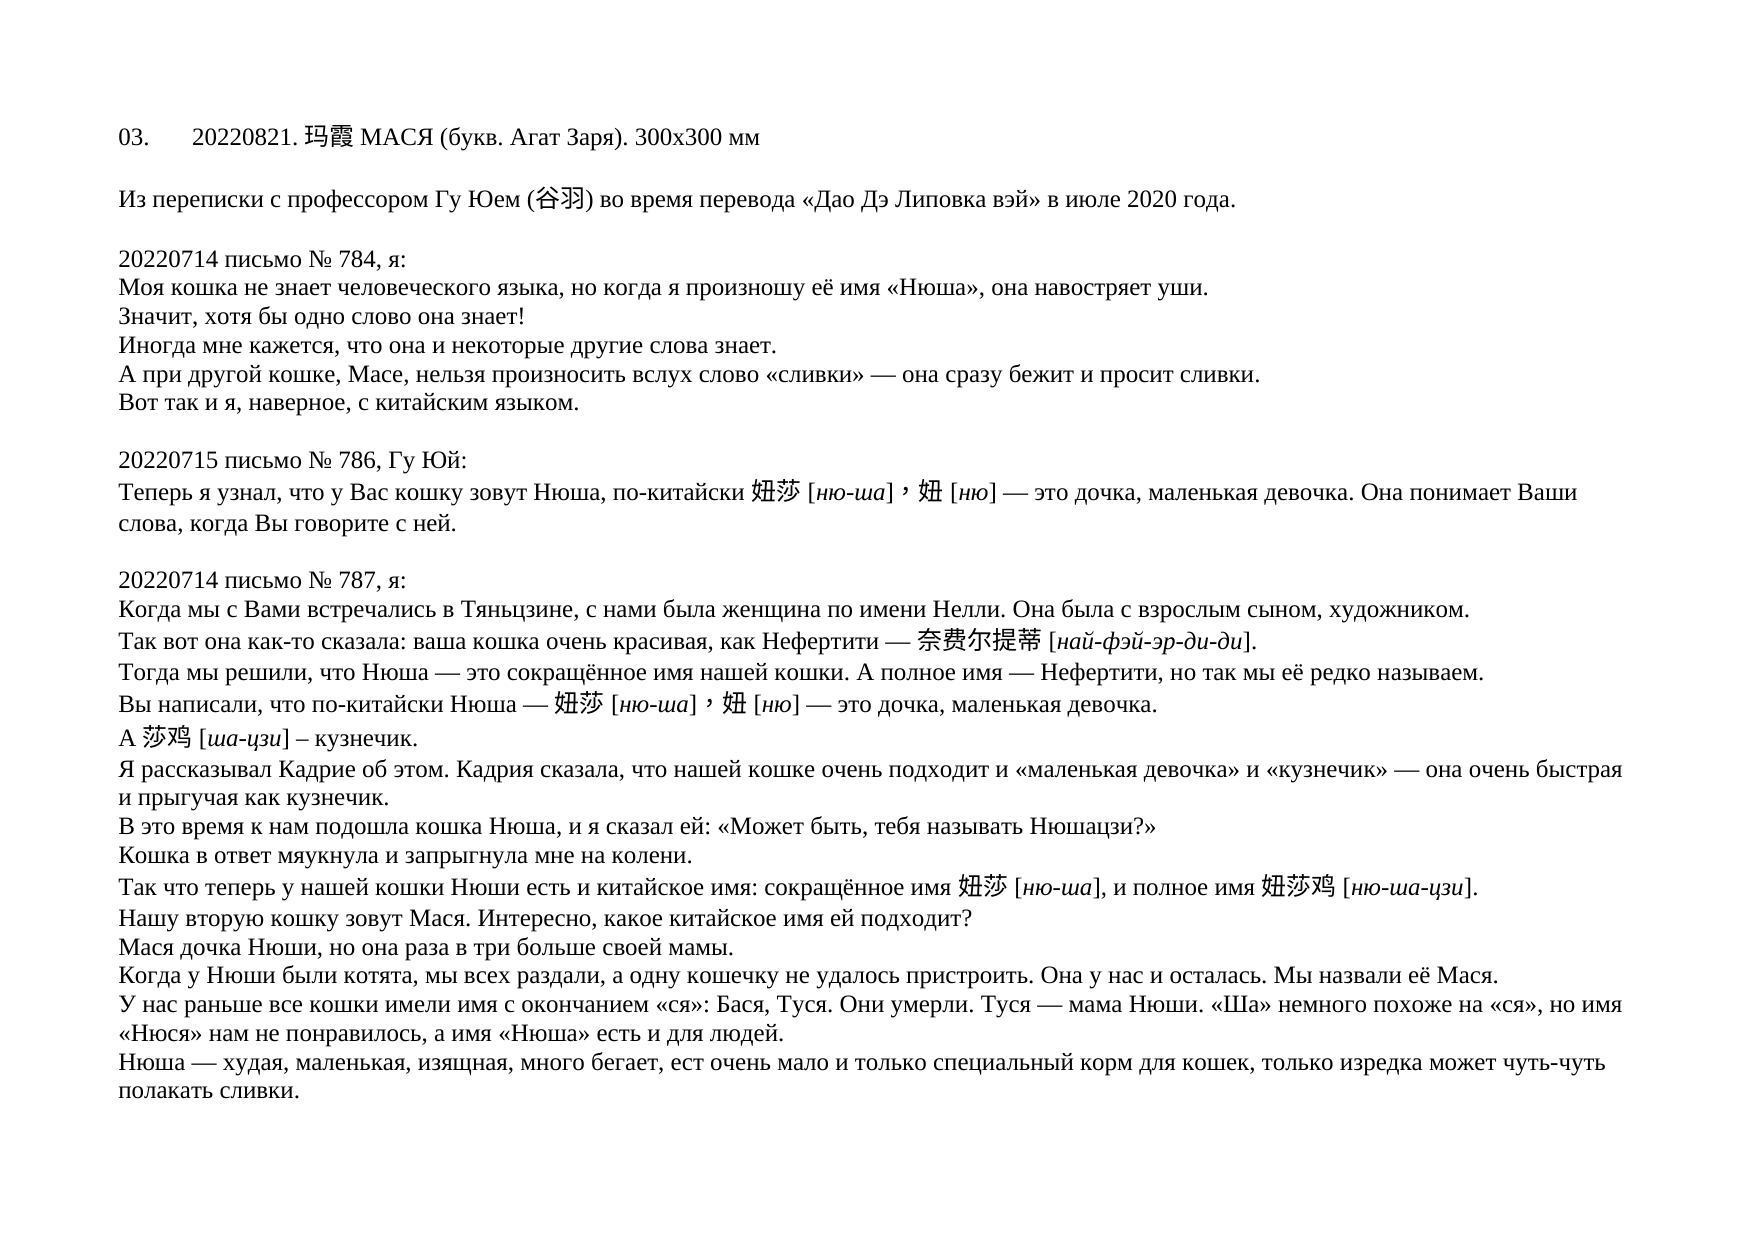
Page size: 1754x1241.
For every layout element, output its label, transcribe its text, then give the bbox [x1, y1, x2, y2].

text А 莎鸡 [ша-цзи] – кузнечик. [118, 720, 1636, 754]
text Так вот она как-то сказала: ваша кошка очень красивая, как Нефертити — 奈费尔提蒂 [най-фэй-эр-ди-ди]. [118, 623, 1636, 657]
text Мася дочка Нюши, но она раза в три больше своей мамы. [118, 932, 1636, 960]
text Значит, хотя бы одно слово она знает! [118, 301, 1636, 330]
text Нюша — худая, маленькая, изящная, много бегает, ест очень мало и только специальный корм для кошек, только изредка может чуть-чуть полакать сливки. [118, 1047, 1636, 1104]
text Кошка в ответ мяукнула и запрыгнула мне на колени. [118, 840, 1636, 869]
text Моя кошка не знает человеческого языка, но когда я произношу её имя «Нюша», она навостряет уши. [118, 272, 1636, 301]
text У нас раньше все кошки имели имя с окончанием «ся»: Бася, Туся. Они умерли. Туся — мама Нюши. «Ша» немного похоже на «ся», но имя «Нюся» нам не понравилось, а имя «Нюша» есть и для людей. [118, 989, 1636, 1047]
text 20220714 письмо № 784, я: [118, 244, 1636, 272]
text Из переписки с профессором Гу Юем (谷羽) во время перевода «Дао Дэ Липовка вэй» в июле 2020 года. [118, 181, 1636, 215]
text Вот так и я, наверное, с китайским языком. [118, 387, 1636, 416]
text Тогда мы решили, что Нюша — это сокращённое имя нашей кошки. А полное имя — Нефертити, но так мы её редко называем. [118, 657, 1636, 686]
list 20220821. 玛霞 МАСЯ (букв. Агат Заря). 300х300 мм [118, 118, 1636, 152]
text Так что теперь у нашей кошки Нюши есть и китайское имя: сокращённое имя 妞莎 [ню-ша], и полное имя 妞莎鸡 [ню-ша-цзи]. [118, 869, 1636, 903]
text Нашу вторую кошку зовут Мася. Интересно, какое китайское имя ей подходит? [118, 903, 1636, 932]
text Я рассказывал Кадрие об этом. Кадрия сказала, что нашей кошке очень подходит и «маленькая девочка» и «кузнечик» — она очень быстрая и прыгучая как кузнечик. [118, 754, 1636, 811]
text Теперь я узнал, что у Вас кошку зовут Нюша, по-китайски 妞莎 [ню-ша]，妞 [ню] — это дочка, маленькая девочка. Она понимает Ваши слова, когда Вы говорите с ней. [118, 474, 1636, 537]
text В это время к нам подошла кошка Нюша, и я сказал ей: «Может быть, тебя называть Нюшацзи?» [118, 811, 1636, 840]
text Иногда мне кажется, что она и некоторые другие слова знает. [118, 330, 1636, 359]
text 20220715 письмо № 786, Гу Юй: [118, 445, 1636, 474]
text Когда мы с Вами встречались в Тяньцзине, с нами была женщина по имени Нелли. Она была с взрослым сыном, художником. [118, 594, 1636, 623]
text А при другой кошке, Масе, нельзя произносить вслух слово «сливки» — она сразу бежит и просит сливки. [118, 359, 1636, 387]
text 20220714 письмо № 787, я: [118, 565, 1636, 594]
text Вы написали, что по-китайски Нюша — 妞莎 [ню-ша]，妞 [ню] — это дочка, маленькая девочка. [118, 686, 1636, 720]
text Когда у Нюши были котята, мы всех раздали, а одну кошечку не удалось пристроить. Она у нас и осталась. Мы назвали её Мася. [118, 960, 1636, 989]
